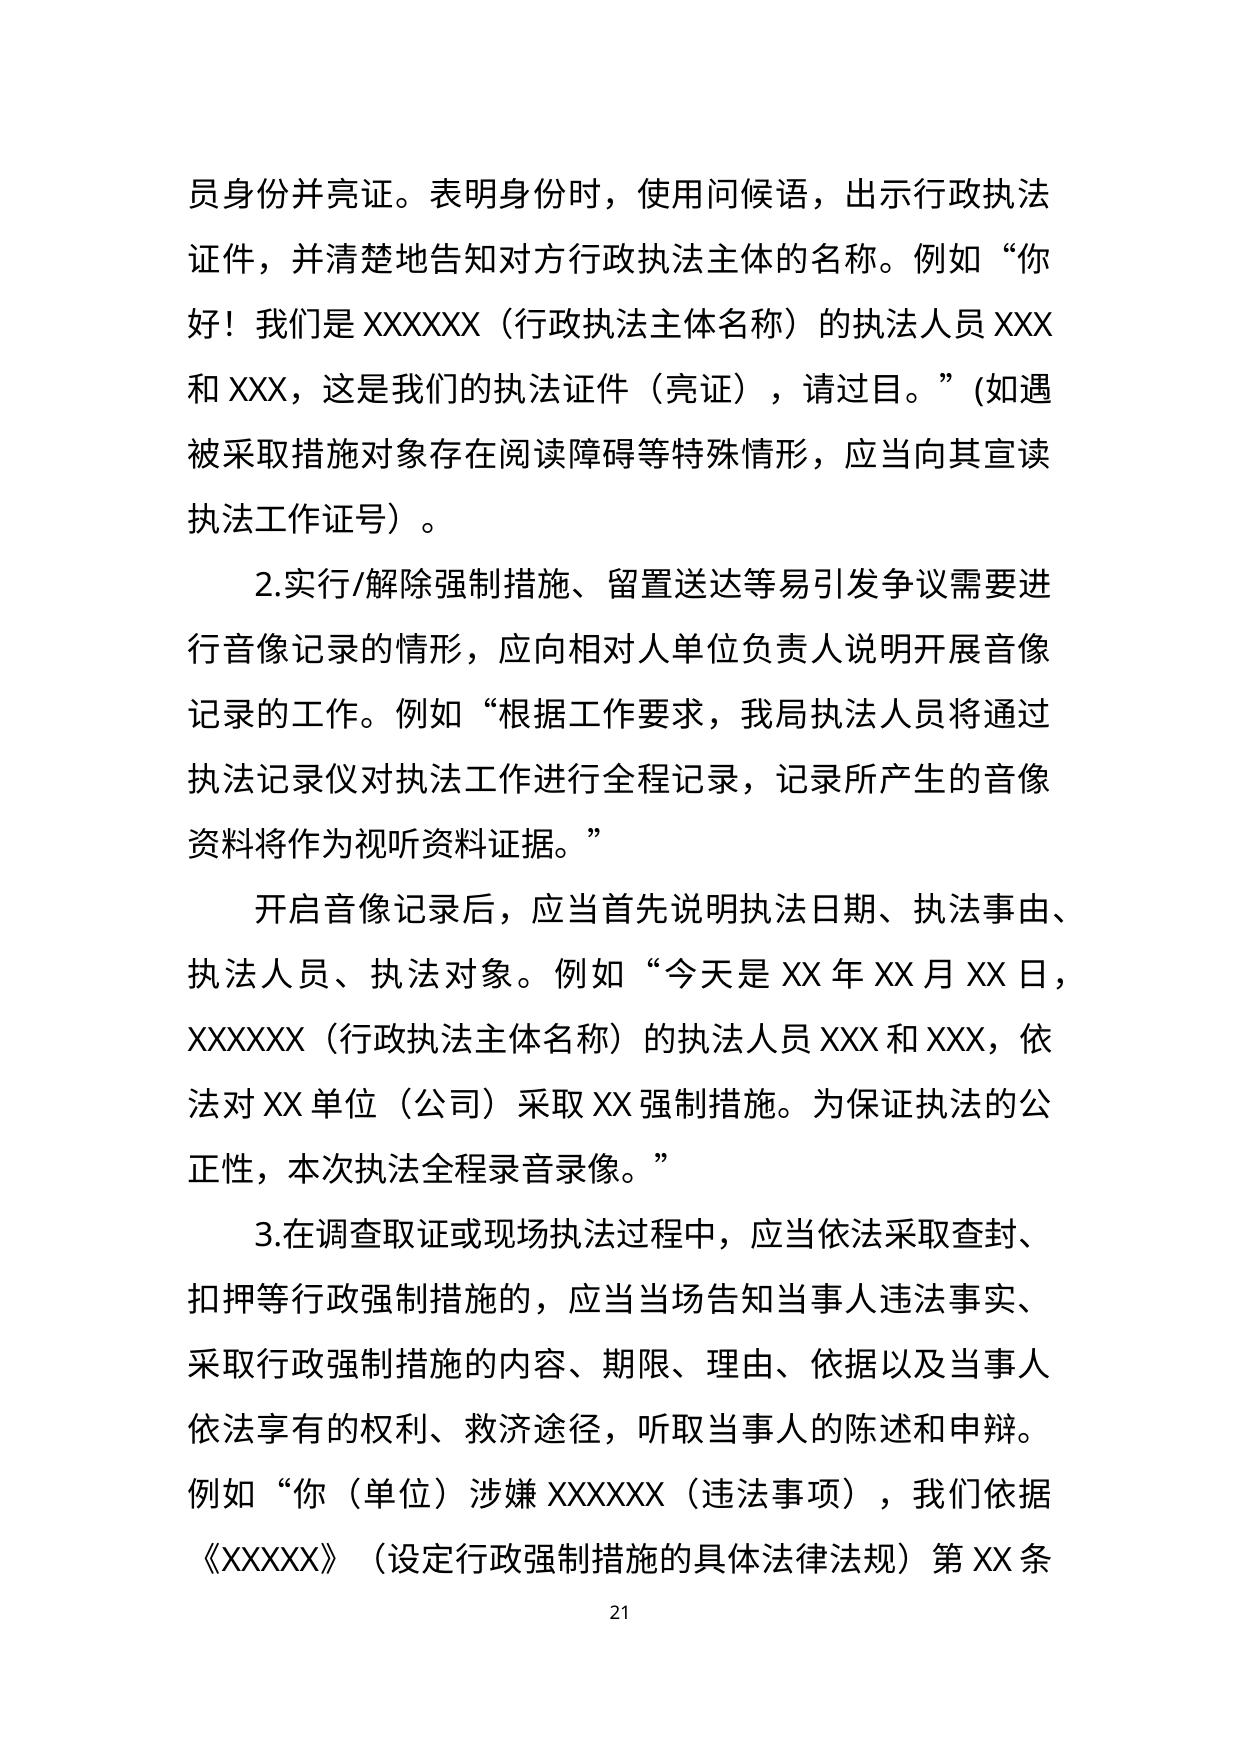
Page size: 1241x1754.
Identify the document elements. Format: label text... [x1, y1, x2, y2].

text 2.实行/解除强制措施、留置送达等易引发争议需要进行音像记录的情形，应向相对人单位负责人说明开展音像记录的工作。例如“根据工作要求，我局执法人员将通过执法记录仪对执法工作进行全程记录，记录所产生的音像资料将作为视听资料证据。” [187, 550, 1053, 875]
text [187, 1200, 1053, 1590]
text 开启音像记录后，应当首先说明执法日期、执法事由、执法人员、执法对象。例如“今天是XX年XX月XX日，XXXXXX（行政执法主体名称）的执法人员XXX和XXX，依法对XX单位（公司）采取XX强制措施。为保证执法的公正性，本次执法全程录音录像。” [187, 875, 1053, 1200]
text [187, 160, 1053, 550]
